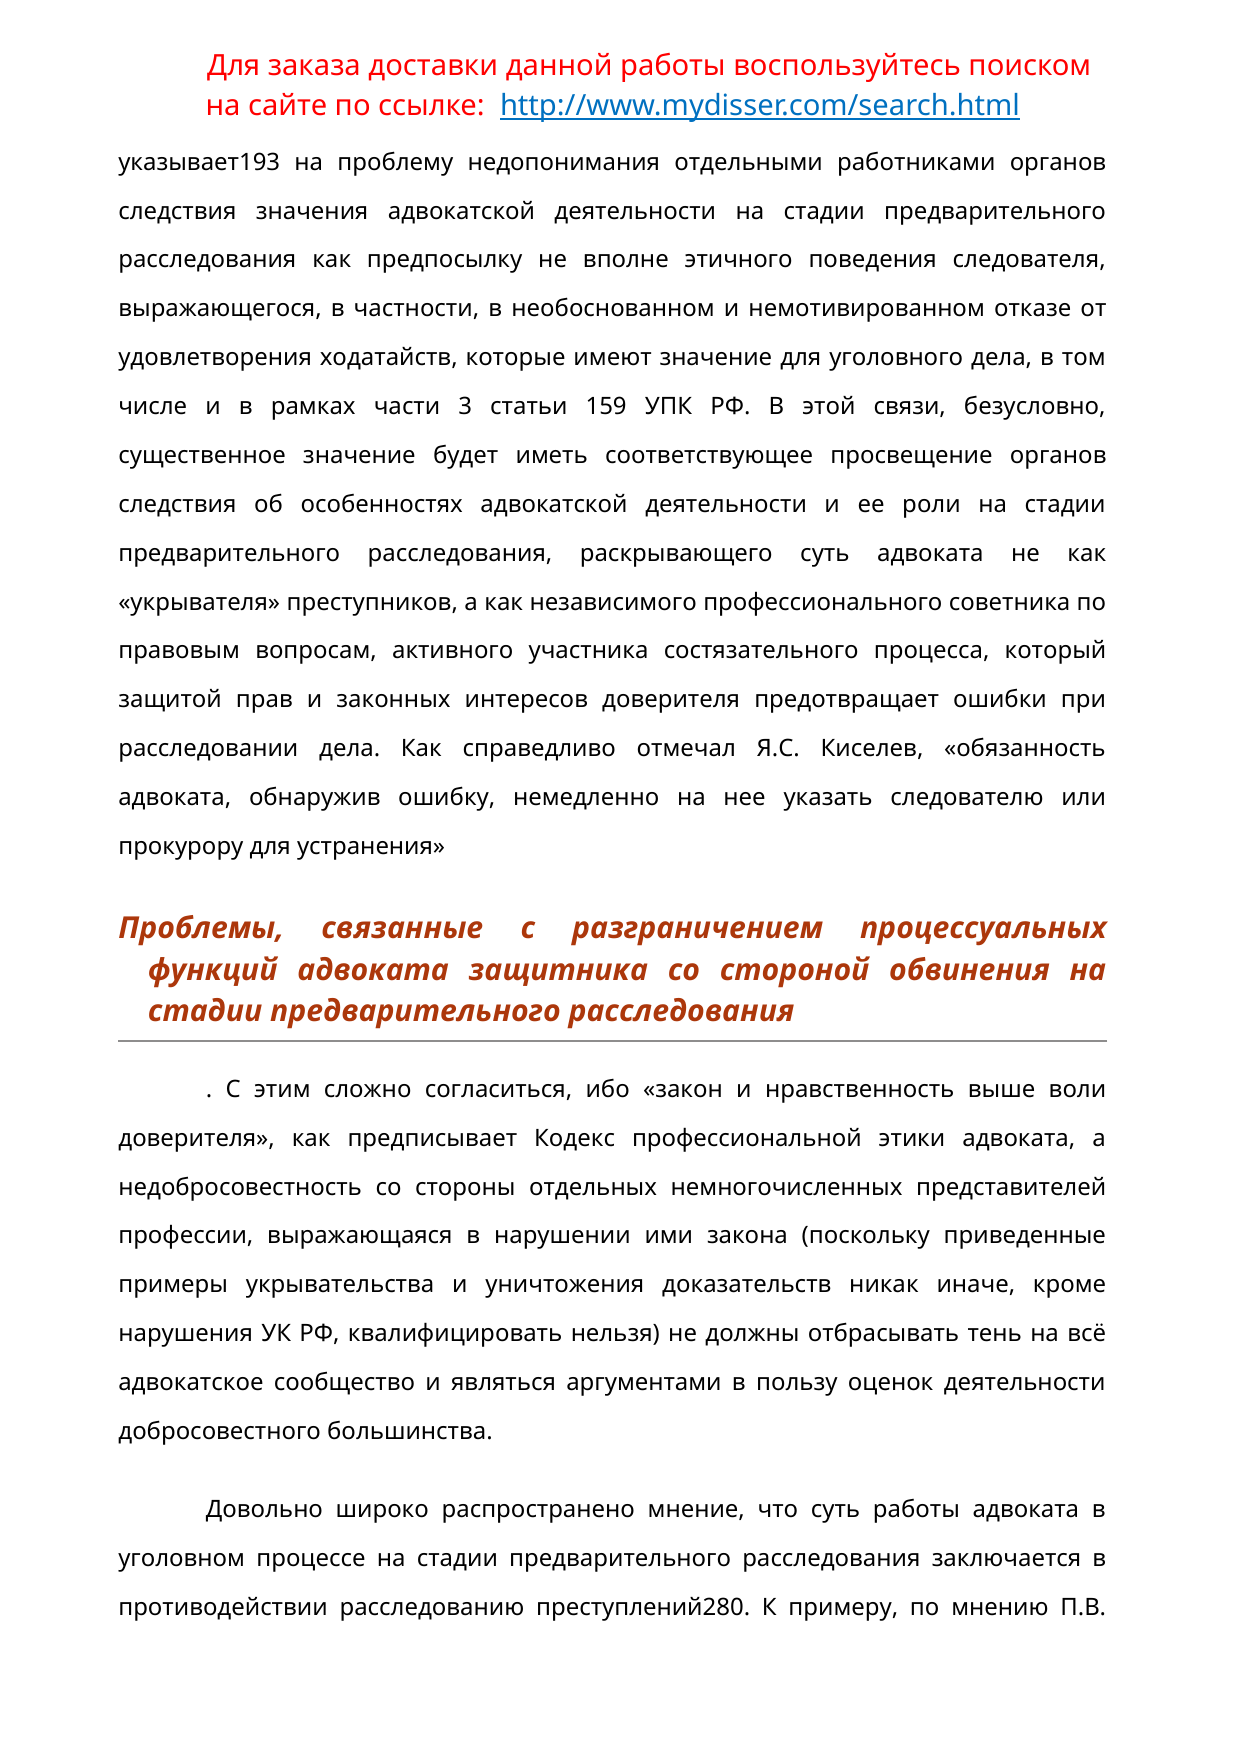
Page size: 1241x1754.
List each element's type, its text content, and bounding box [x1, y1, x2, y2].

subtitle Проблемы, связанные с разграничением процессуальных функций адвоката защитника со стороной обвинения на стадии предварительного расследования [118, 907, 1107, 1040]
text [118, 1492, 1107, 1622]
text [118, 144, 1107, 861]
text . С этим сложно согласиться, ибо «закон и нравственность выше воли доверителя», как предписывает Кодекс профессиональной этики адвоката, а недобросовестность со стороны отдельных немногочисленных представителей профессии, выражающаяся в нарушении ими закона (поскольку приведенные примеры укрывательства и уничтожения доказательств никак иначе, кроме нарушения УК РФ, квалифицировать нельзя) не должны отбрасывать тень на всё адвокатское сообщество и являться аргументами в пользу оценок деятельности добросовестного большинства. [118, 1072, 1107, 1446]
